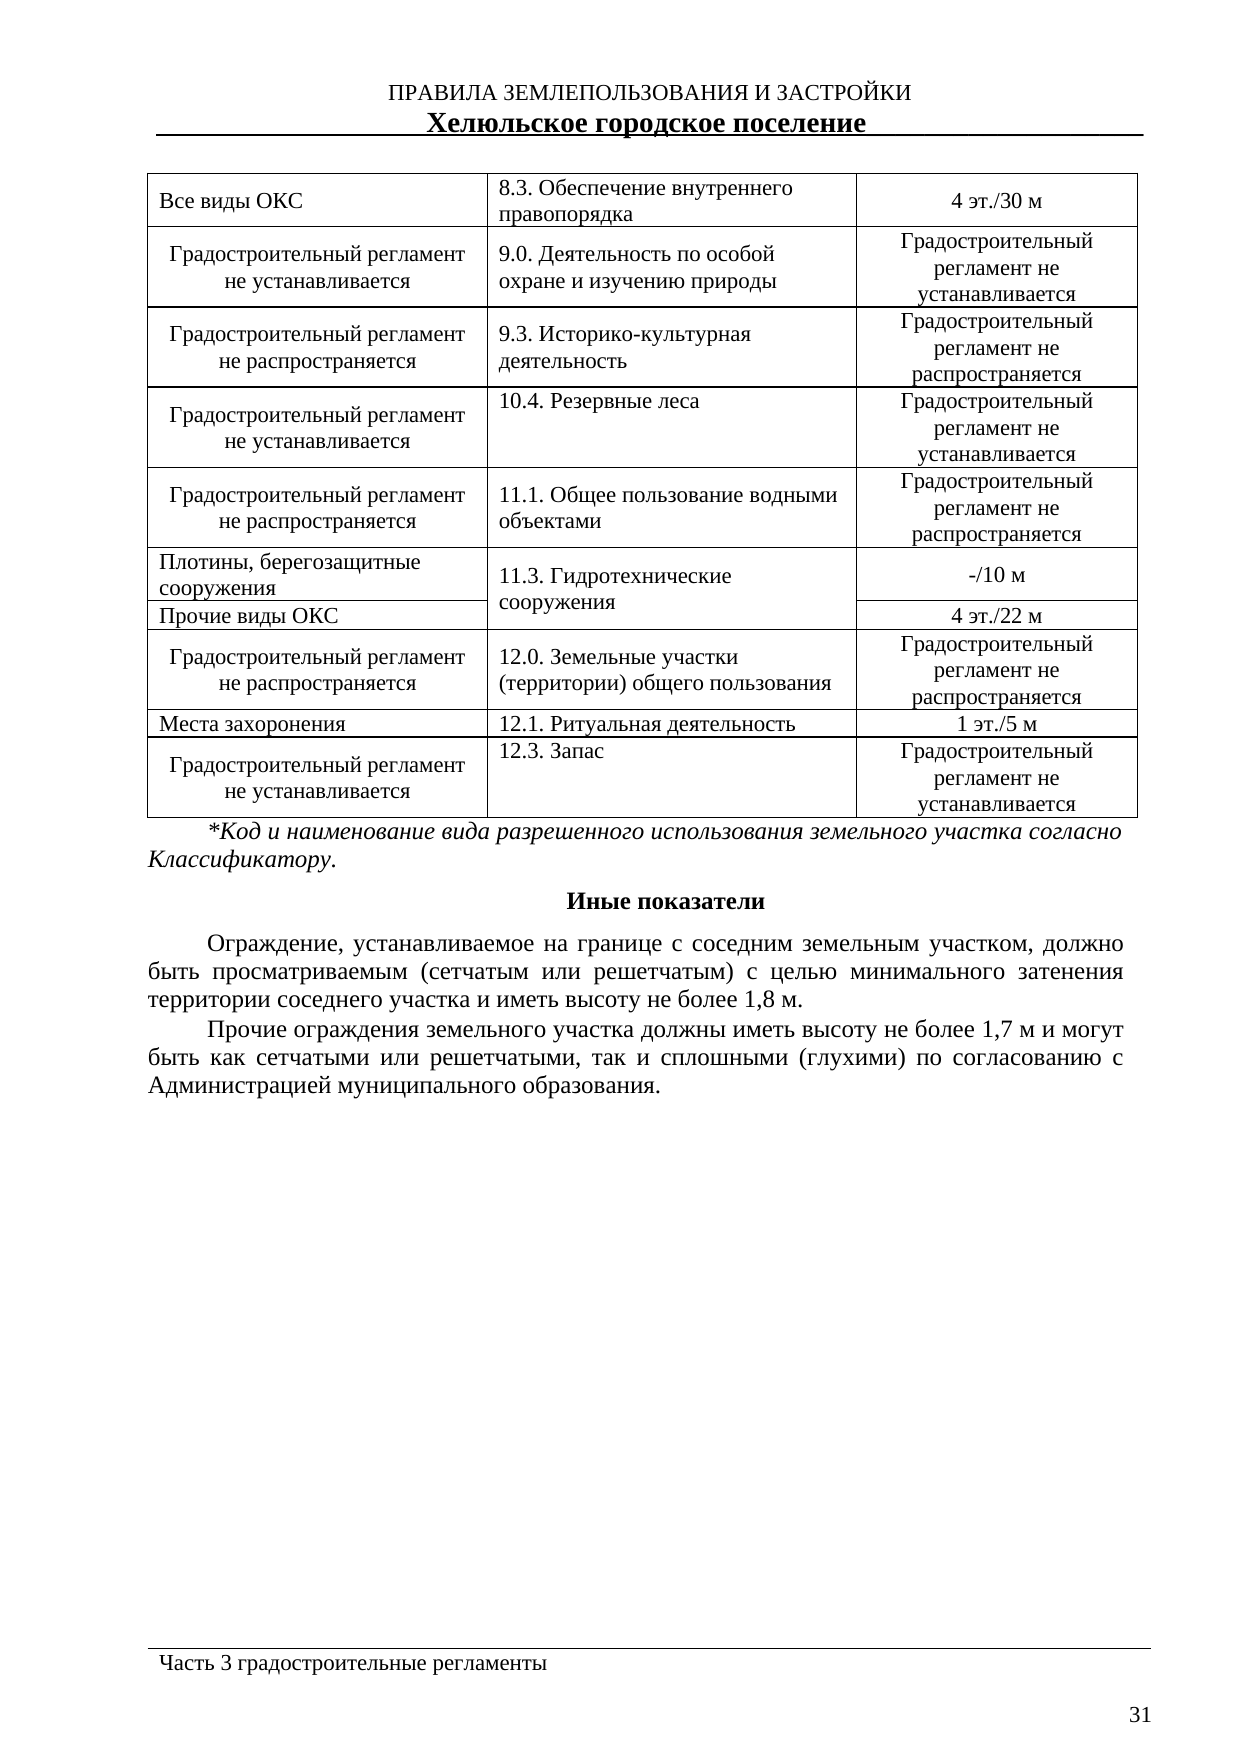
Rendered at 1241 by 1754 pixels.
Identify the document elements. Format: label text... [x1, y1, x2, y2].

table_cell Прочие виды ОКС [148, 601, 487, 629]
table_cell 9.0. Деятельность по особой охране и изучению природы [488, 227, 856, 306]
table_cell Места захоронения [148, 710, 487, 736]
table_cell Градостроительный регламент не распространяется [148, 468, 487, 547]
table_cell Плотины, берегозащитные сооружения [148, 548, 487, 600]
table_cell Градостроительный регламент не распространяется [148, 308, 487, 386]
table_cell Градостроительный регламент не устанавливается [148, 388, 487, 467]
table_cell Градостроительный регламент не устанавливается [148, 738, 487, 817]
table_cell 12.1. Ритуальная деятельность [488, 710, 856, 736]
table_cell 1 эт./5 м [857, 710, 1137, 736]
table_cell Градостроительный регламент не распространяется [148, 630, 487, 709]
text Ограждение, устанавливаемое на границе с соседним земельным участком, должно быть просматриваемым (сетчатым или решетчатым) с целью минимального затенения территории соседнего участка и иметь высоту не более 1,8 м. [148, 928, 1125, 1013]
table_cell Градостроительный регламент не распространяется [857, 308, 1137, 386]
table_cell Градостроительный регламент не устанавливается [857, 738, 1137, 817]
table_cell Градостроительный регламент не устанавливается [857, 388, 1137, 467]
text *Код и наименование вида разрешенного использования земельного участка согласно Классификатору. [148, 818, 1125, 873]
table_cell 8.3. Обеспечение внутреннего правопорядка [488, 174, 856, 226]
table_cell 12.3. Запас [488, 738, 856, 817]
table_cell Градостроительный регламент не распространяется [857, 468, 1137, 547]
table_cell Градостроительный регламент не устанавливается [148, 227, 487, 306]
text Иные показатели [148, 886, 1125, 915]
table_cell 11.3. Гидротехнические сооружения [488, 548, 856, 629]
table_cell 4 эт./30 м [857, 174, 1137, 226]
table_cell Градостроительный регламент не устанавливается [857, 227, 1137, 306]
text Прочие ограждения земельного участка должны иметь высоту не более 1,7 м и могут быть как сетчатыми или решетчатыми, так и сплошными (глухими) по согласованию с Администрацией муниципального образования. [148, 1014, 1125, 1099]
table_cell 12.0. Земельные участки (территории) общего пользования [488, 630, 856, 709]
table_cell -/10 м [857, 548, 1137, 600]
table_cell Градостроительный регламент не распространяется [857, 630, 1137, 709]
table_cell Все виды ОКС [148, 174, 487, 226]
table_cell 4 эт./22 м [857, 601, 1137, 629]
table_cell 10.4. Резервные леса [488, 388, 856, 467]
table_cell 9.3. Историко-культурная деятельность [488, 308, 856, 386]
table_cell 11.1. Общее пользование водными объектами [488, 468, 856, 547]
